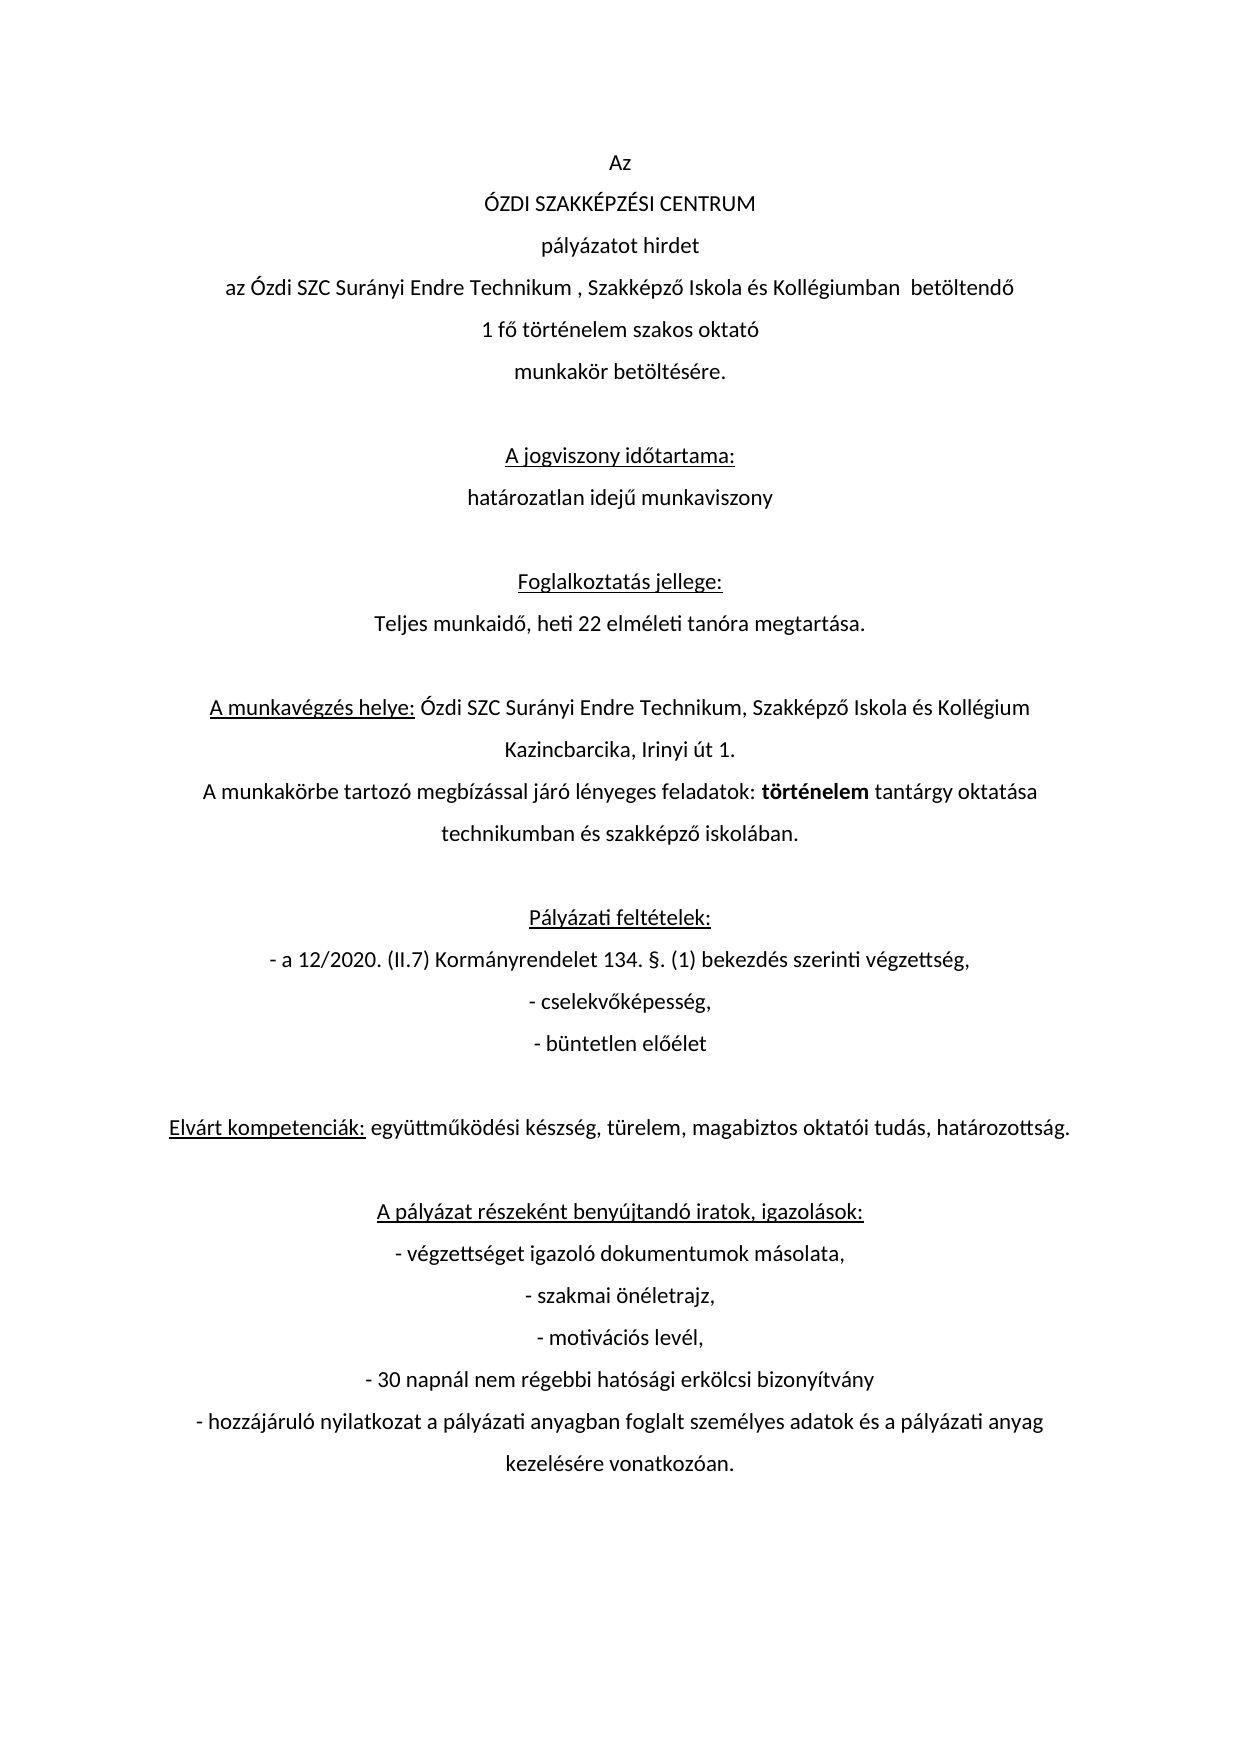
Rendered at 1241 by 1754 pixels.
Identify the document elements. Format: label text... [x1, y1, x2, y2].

text az Ózdi SZC Surányi Endre Technikum , Szakképző Iskola és Kollégiumban betöltendő [148, 273, 1093, 302]
text A jogviszony időtartama: [148, 441, 1093, 469]
text kezelésére vonatkozóan. [148, 1449, 1093, 1477]
text Kazincbarcika, Irinyi út 1. [148, 735, 1093, 763]
text Pályázati feltételek: [148, 903, 1093, 931]
text - 30 napnál nem régebbi hatósági erkölcsi bizonyítvány [148, 1365, 1093, 1393]
text pályázatot hirdet [148, 232, 1093, 259]
text határozatlan idejű munkaviszony [148, 483, 1093, 511]
text - büntetlen előélet [148, 1029, 1093, 1057]
text - szakmai önéletrajz, [148, 1281, 1093, 1309]
text A pályázat részeként benyújtandó iratok, igazolások: [148, 1197, 1093, 1225]
text A munkakörbe tartozó megbízással járó lényeges feladatok: történelem tantárgy oktatása technikumban és szakképző iskolában. [148, 777, 1093, 847]
text - a 12/2020. (II.7) Kormányrendelet 134. §. (1) bekezdés szerinti végzettség, [148, 945, 1093, 973]
text Elvárt kompetenciák: együttműködési készség, türelem, magabiztos oktatói tudás, határozottság. [148, 1113, 1093, 1141]
text ÓZDI SZAKKÉPZÉSI CENTRUM [148, 189, 1093, 218]
text munkakör betöltésére. [148, 357, 1093, 386]
text Foglalkoztatás jellege: [148, 567, 1093, 595]
text Teljes munkaidő, heti 22 elméleti tanóra megtartása. [148, 609, 1093, 637]
text A munkavégzés helye: Ózdi SZC Surányi Endre Technikum, Szakképző Iskola és Kollégium [148, 693, 1093, 721]
text Az [148, 148, 1093, 176]
text 1 fő történelem szakos oktató [148, 316, 1093, 343]
text - motivációs levél, [148, 1323, 1093, 1351]
text - hozzájáruló nyilatkozat a pályázati anyagban foglalt személyes adatok és a pályázati anyag [148, 1407, 1093, 1435]
text - cselekvőképesség, [148, 987, 1093, 1015]
text - végzettséget igazoló dokumentumok másolata, [148, 1239, 1093, 1267]
